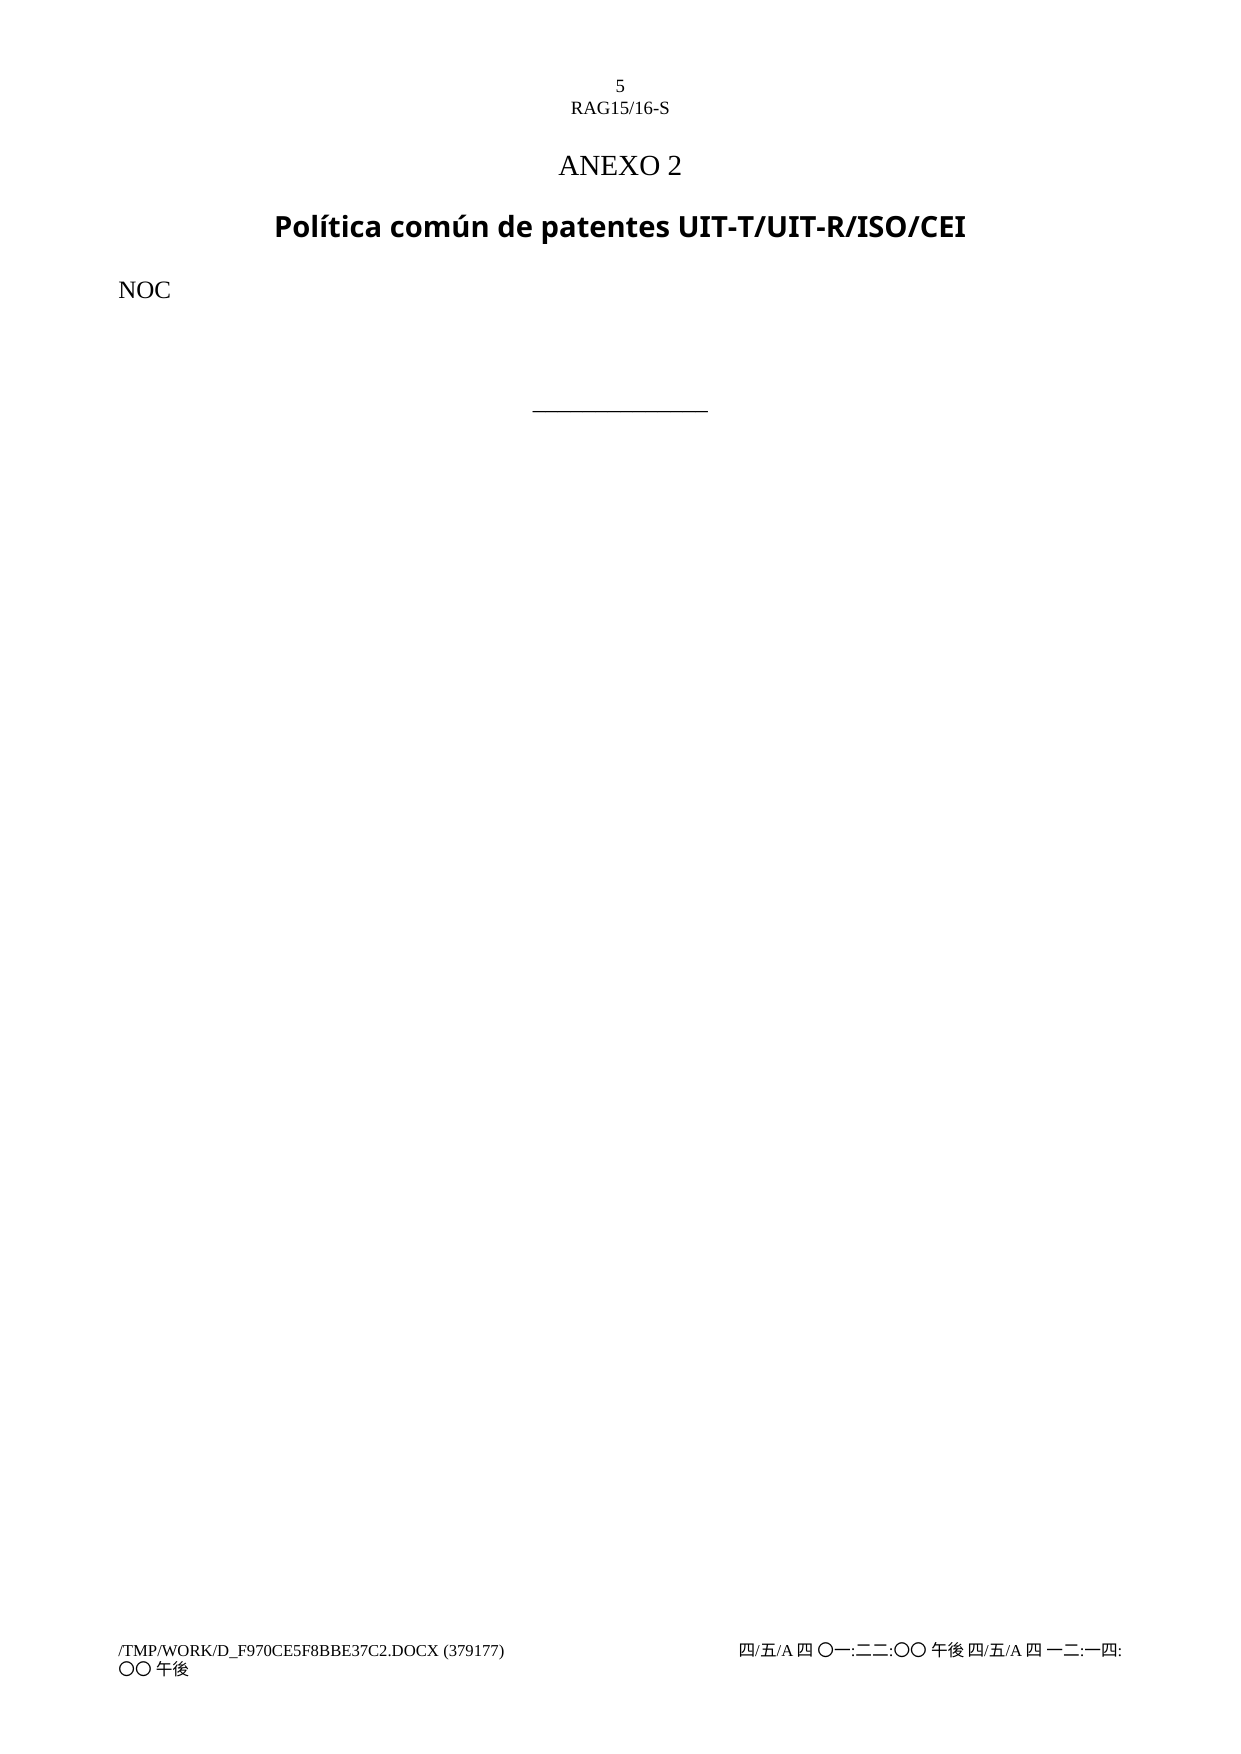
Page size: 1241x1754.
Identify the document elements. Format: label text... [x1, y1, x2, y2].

text AnexO 2 [118, 148, 1122, 181]
text NOC [118, 275, 1122, 304]
title Política común de patentes UIT-T/UIT-R/ISO/CEI [118, 206, 1122, 246]
text ______________ [118, 386, 1122, 415]
